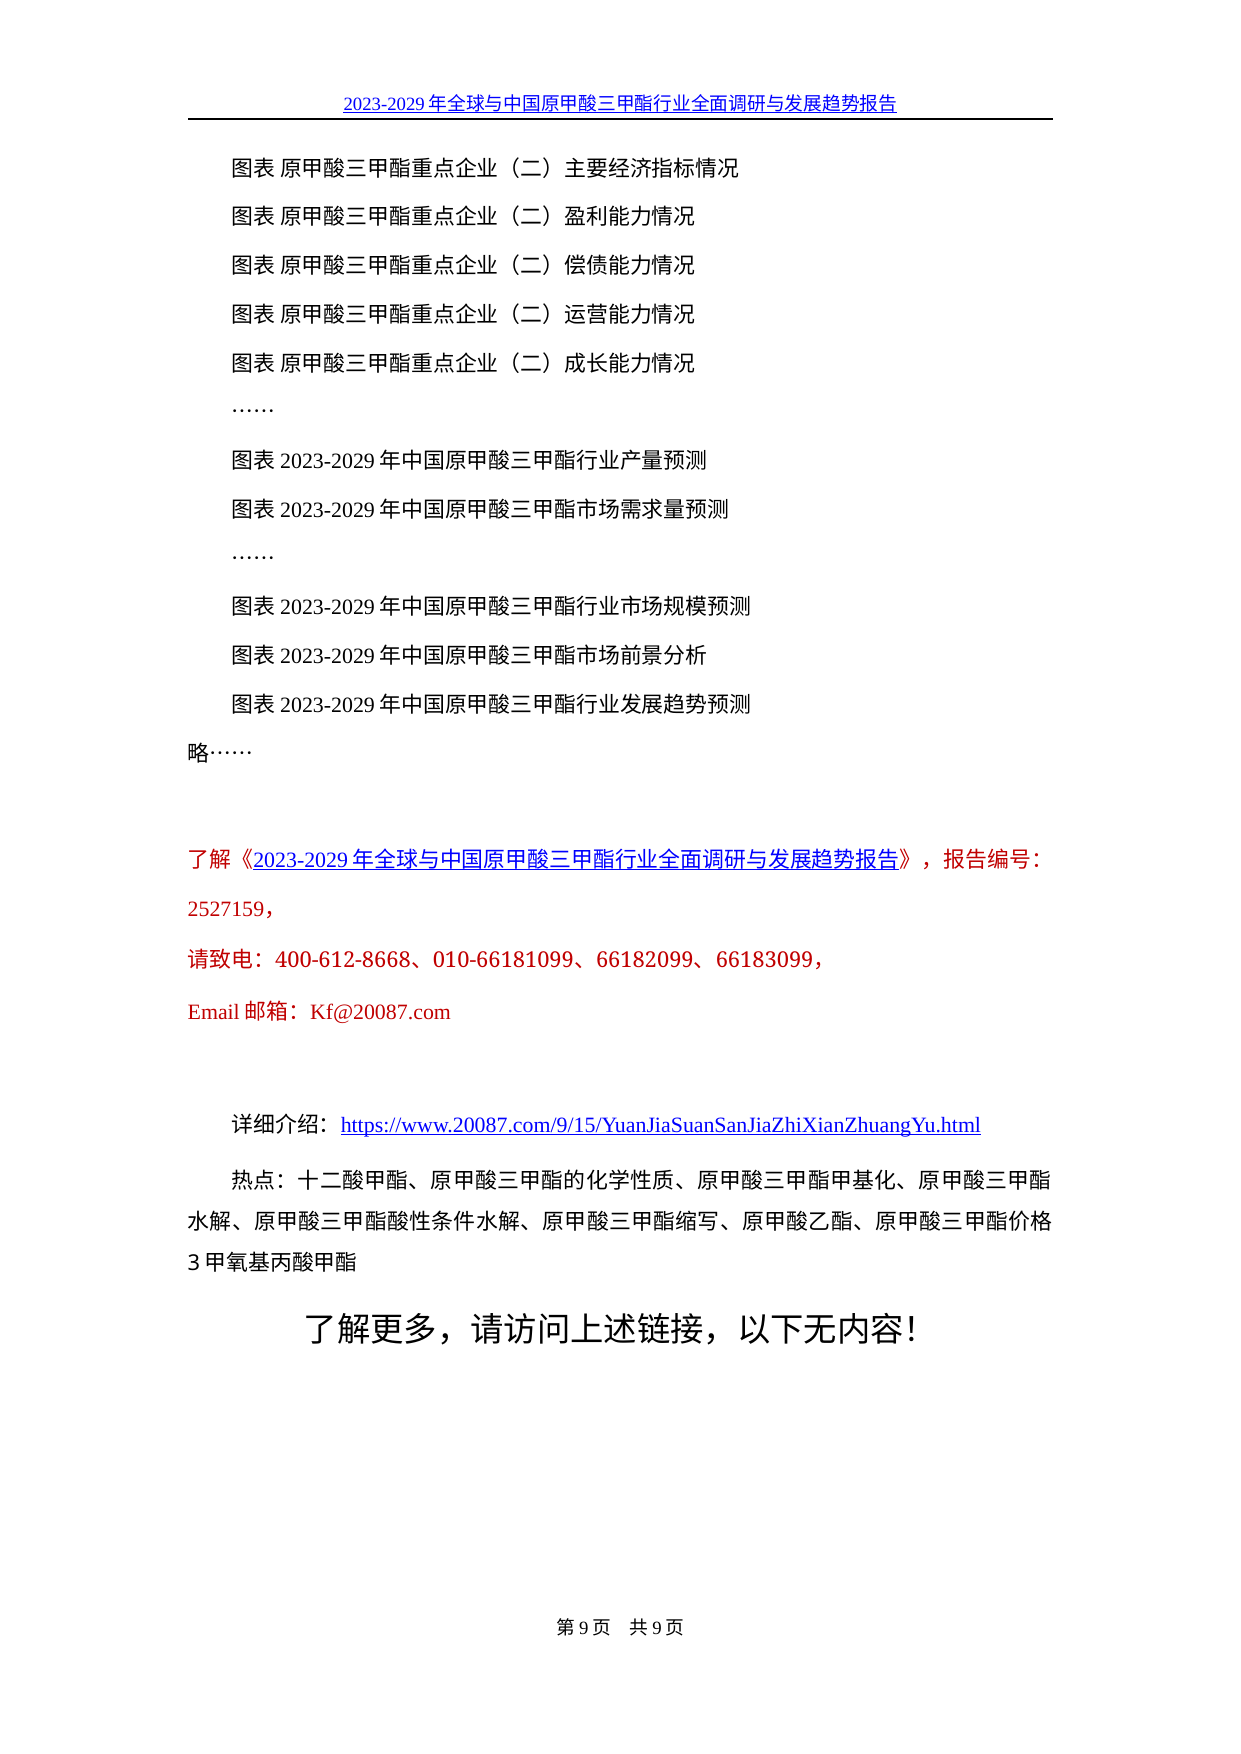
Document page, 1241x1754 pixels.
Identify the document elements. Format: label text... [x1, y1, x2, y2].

text Email邮箱：Kf@20087.com [187, 993, 1053, 1026]
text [187, 150, 1053, 768]
text 请致电：400-612-8668、010-66181099、66182099、66183099， [187, 942, 1053, 974]
title 了解更多，请访问上述链接，以下无内容！ [187, 1294, 1053, 1359]
text 详细介绍：https://www.20087.com/9/15/YuanJiaSuanSanJiaZhiXianZhuangYu.html [187, 1106, 1053, 1139]
text 热点：十二酸甲酯、原甲酸三甲酯的化学性质、原甲酸三甲酯甲基化、原甲酸三甲酯水解、原甲酸三甲酯酸性条件水解、原甲酸三甲酯缩写、原甲酸乙酯、原甲酸三甲酯价格、3甲氧基丙酸甲酯 [187, 1163, 1053, 1277]
text 了解《2023-2029年全球与中国原甲酸三甲酯行业全面调研与发展趋势报告》，报告编号：2527159， [187, 842, 1053, 923]
